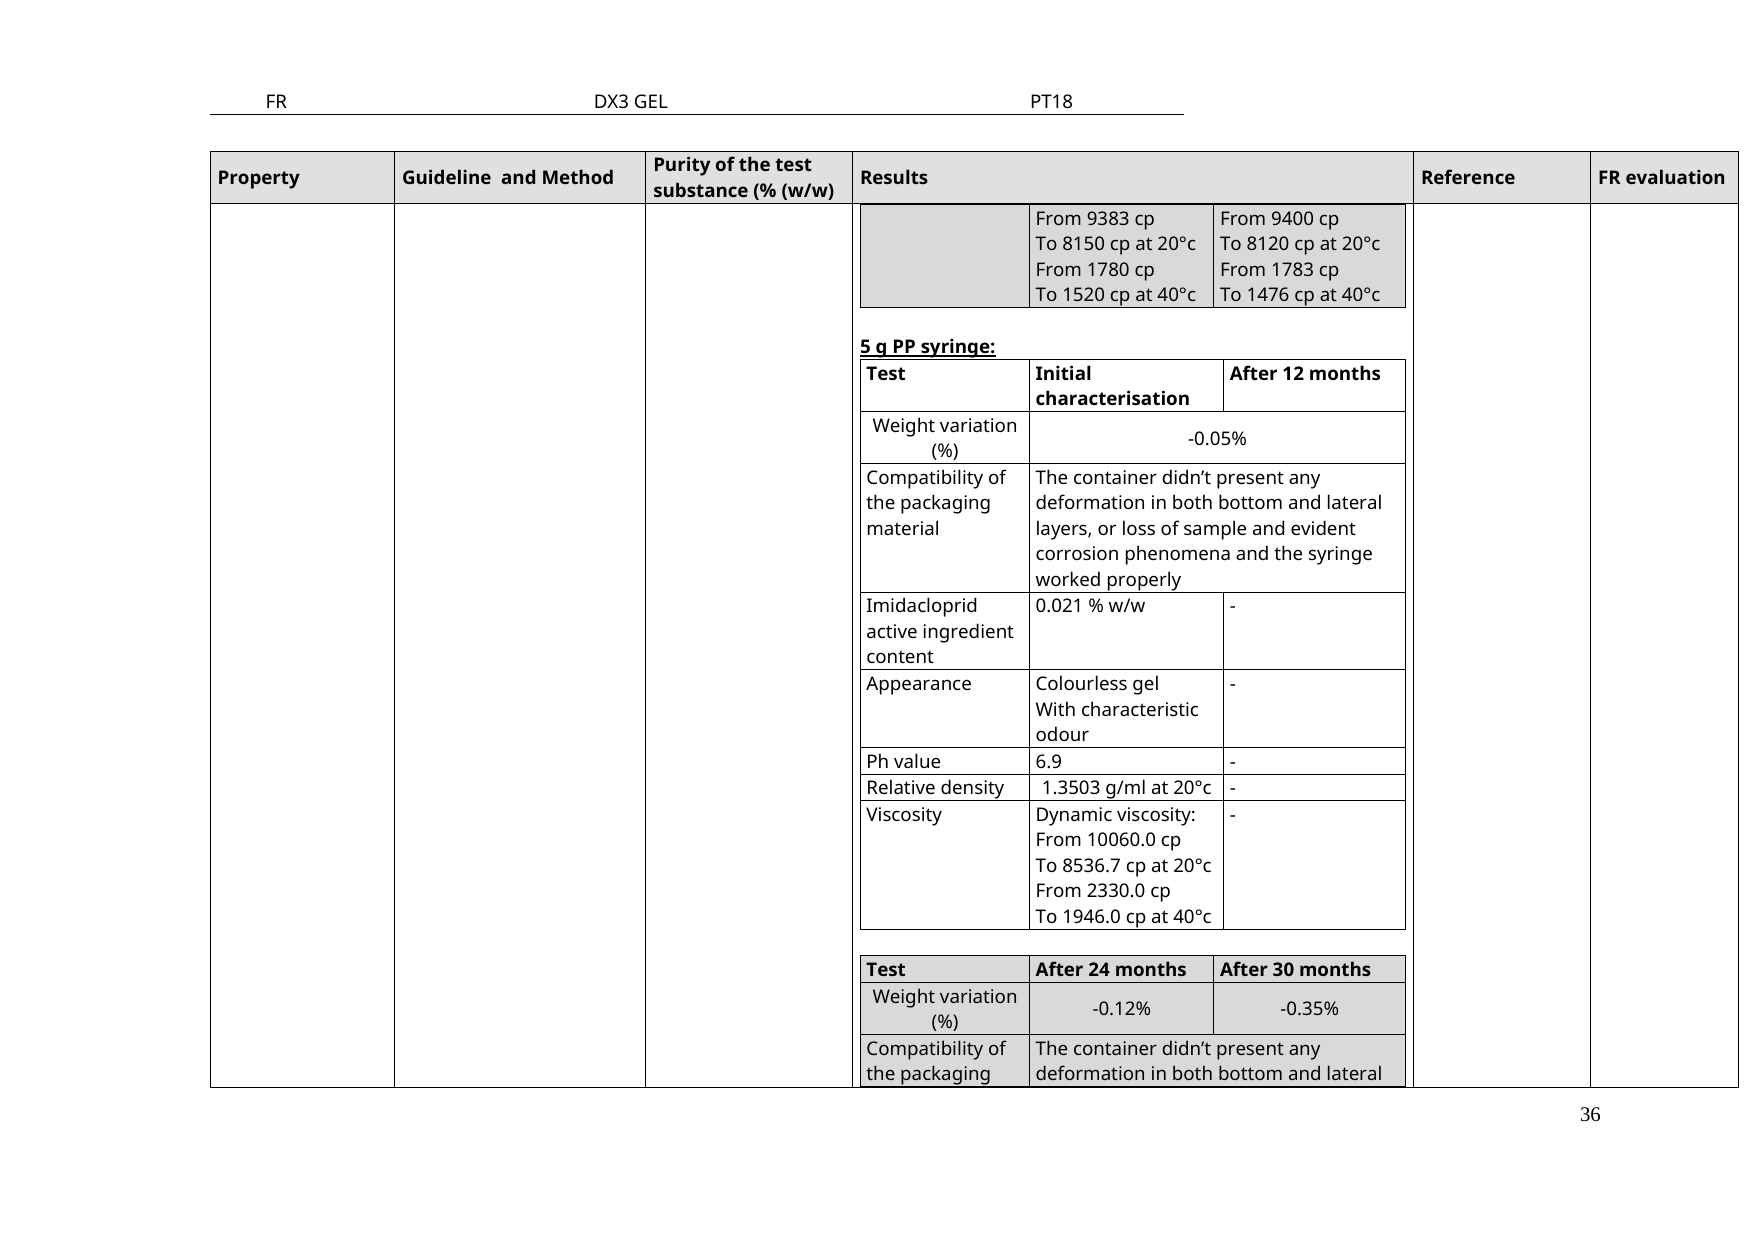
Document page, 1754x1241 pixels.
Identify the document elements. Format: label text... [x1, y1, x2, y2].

table_header Property [211, 152, 394, 203]
table_header Guideline and Method [395, 152, 645, 203]
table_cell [646, 204, 852, 1087]
table_header Purity of the test substance (% (w/w) [646, 152, 852, 203]
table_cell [1591, 204, 1738, 1087]
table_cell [853, 204, 1413, 1087]
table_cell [1414, 204, 1590, 1087]
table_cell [211, 204, 394, 1087]
table_header Reference [1414, 152, 1590, 203]
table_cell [395, 204, 645, 1087]
table_header Results [853, 152, 1413, 203]
table_header FR evaluation [1591, 152, 1738, 203]
